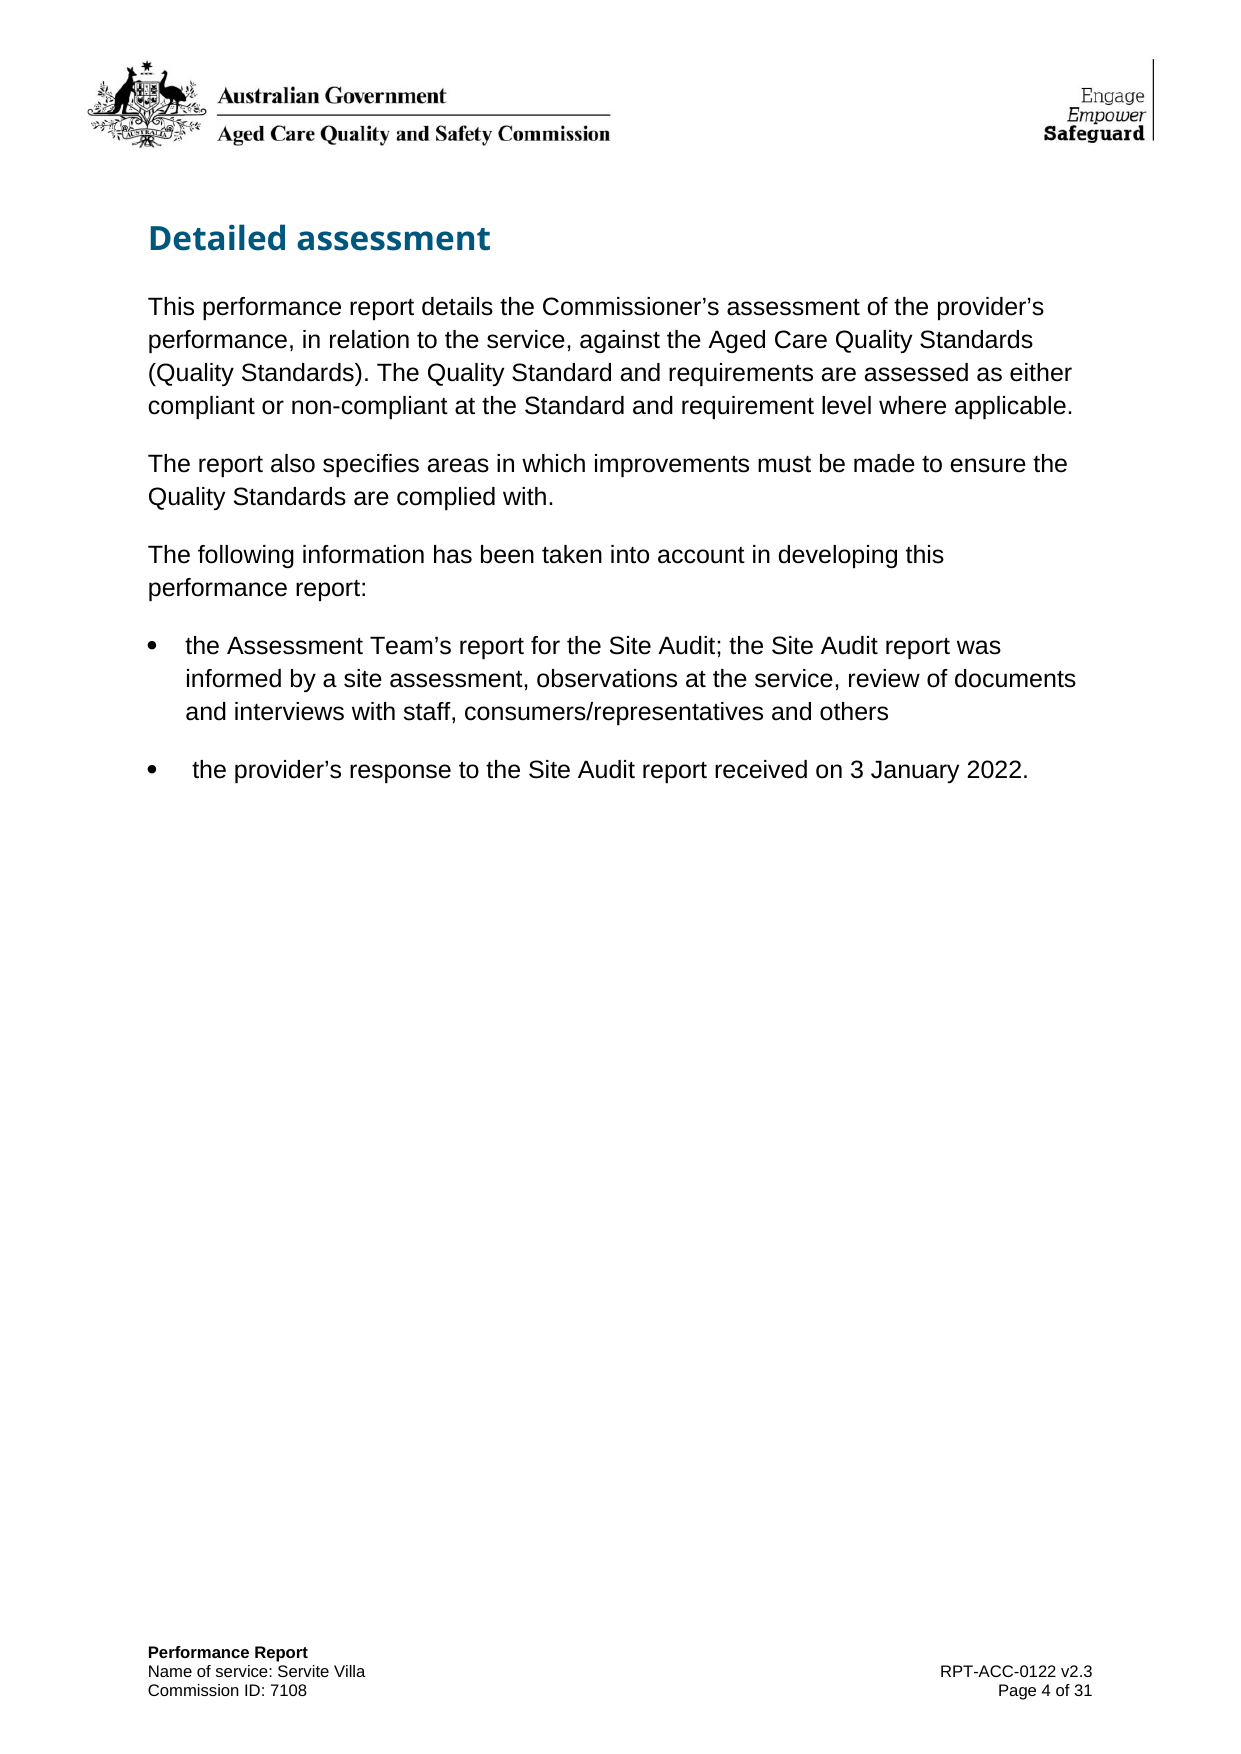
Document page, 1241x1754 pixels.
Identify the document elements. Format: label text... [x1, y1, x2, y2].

subtitle Detailed assessment [148, 215, 1092, 260]
text This performance report details the Commissioner’s assessment of the provider’s performance, in relation to the service, against the Aged Care Quality Standards (Quality Standards). The Quality Standard and requirements are assessed as either compliant or non-compliant at the Standard and requirement level where applicable. [148, 292, 1092, 420]
text The following information has been taken into account in developing this performance report: [148, 540, 1092, 602]
text The report also specifies areas in which improvements must be made to ensure the Quality Standards are complied with. [148, 449, 1092, 511]
list the Assessment Team’s report for the Site Audit; the Site Audit report was informed by a site assessment, observations at the service, review of documents and interviews with staff, consumers/representatives and others [148, 631, 1092, 726]
list the provider’s response to the Site Audit report received on 3 January 2022. [148, 755, 1092, 784]
picture [1, 0, 1241, 169]
